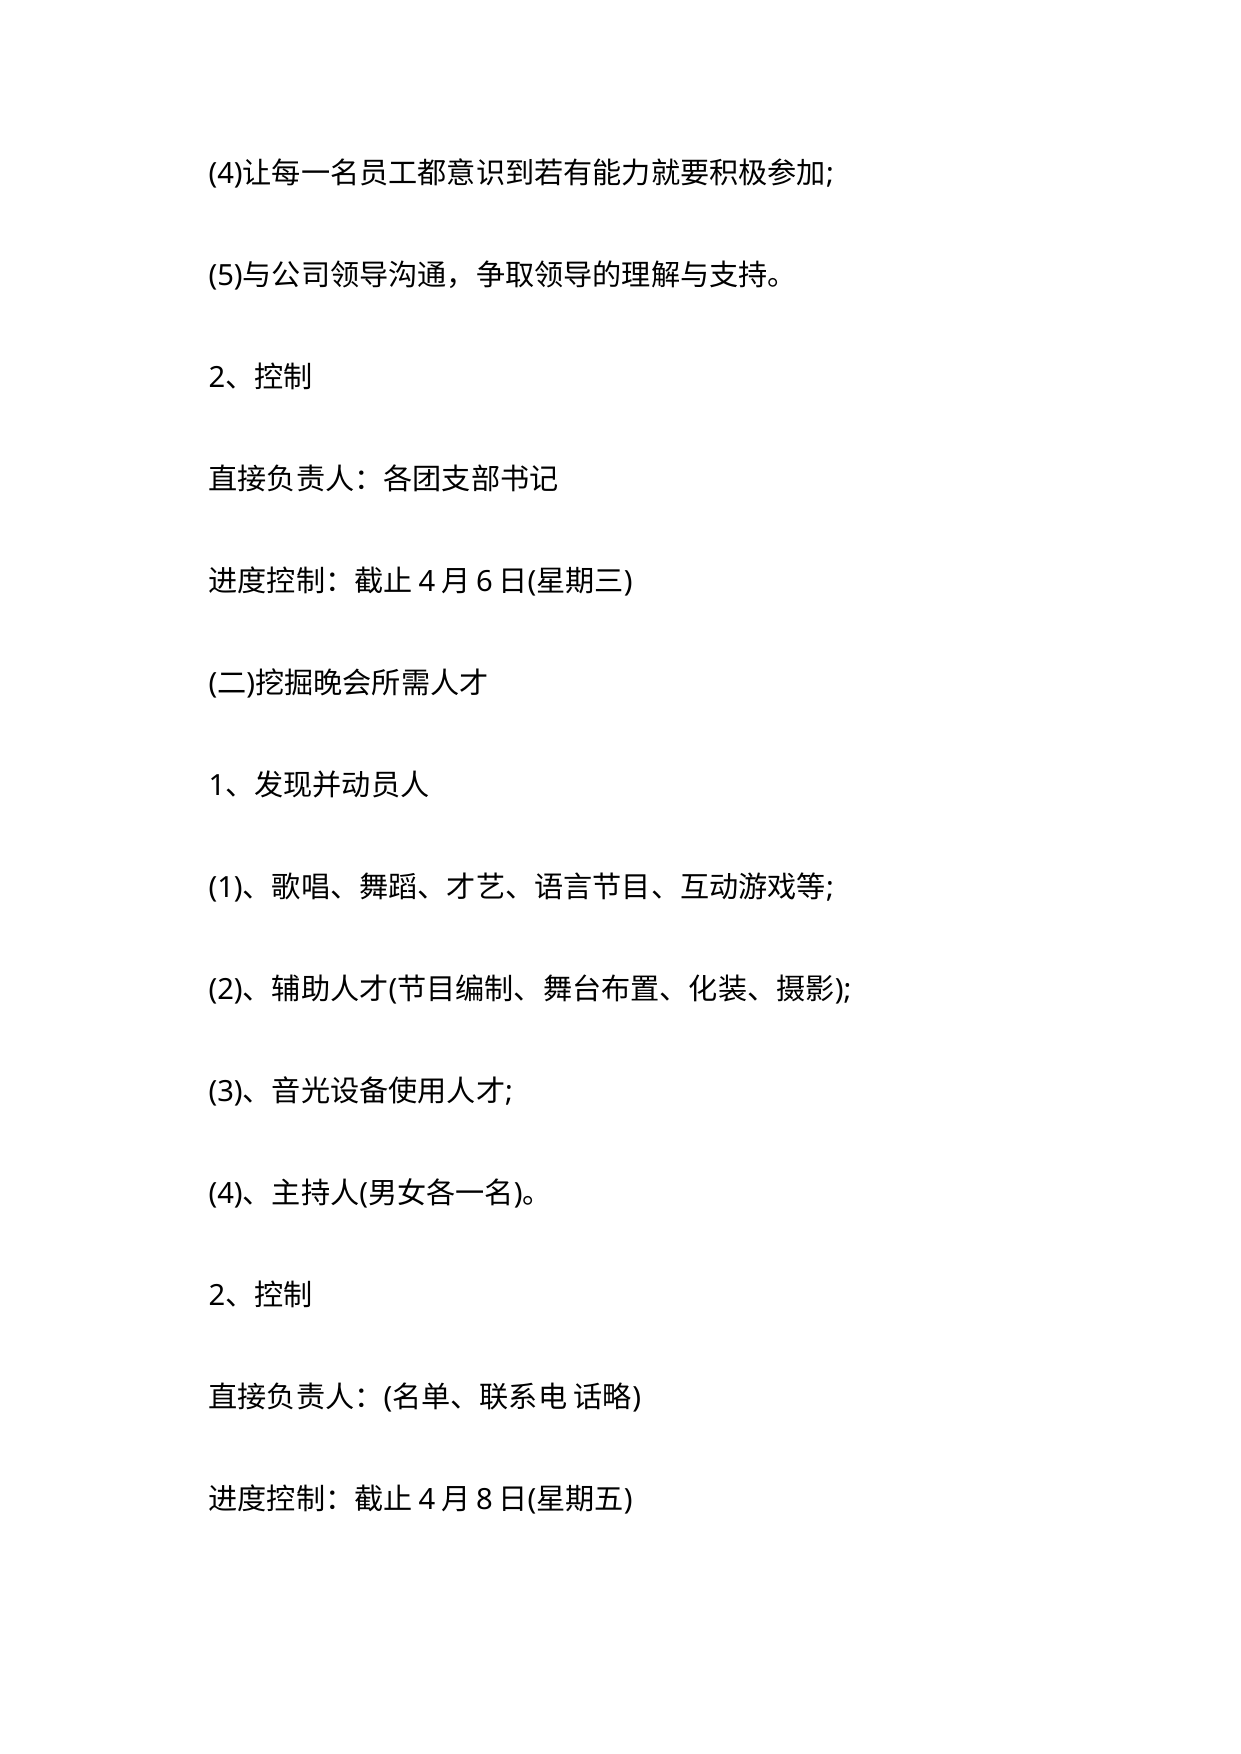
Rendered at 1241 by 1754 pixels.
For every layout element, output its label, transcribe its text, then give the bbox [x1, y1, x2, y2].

text 进度控制：截止4月6日(星期三) [150, 558, 1090, 600]
text 进度控制：截止4月8日(星期五) [150, 1476, 1090, 1518]
text 直接负责人：各团支部书记 [150, 456, 1090, 498]
text (4)让每一名员工都意识到若有能力就要积极参加; [150, 150, 1090, 192]
text (2)、辅助人才(节目编制、舞台布置、化装、摄影); [150, 966, 1090, 1008]
text (1)、歌唱、舞蹈、才艺、语言节目、互动游戏等; [150, 864, 1090, 906]
text (二)挖掘晚会所需人才 [150, 660, 1090, 702]
text 直接负责人：(名单、联系电 话略) [150, 1373, 1090, 1416]
text (3)、音光设备使用人才; [150, 1068, 1090, 1110]
text (4)、主持人(男女各一名)。 [150, 1169, 1090, 1212]
text 1、发现并动员人 [150, 762, 1090, 804]
text (5)与公司领导沟通，争取领导的理解与支持。 [150, 252, 1090, 294]
text 2、控制 [150, 354, 1090, 396]
text 2、控制 [150, 1272, 1090, 1314]
